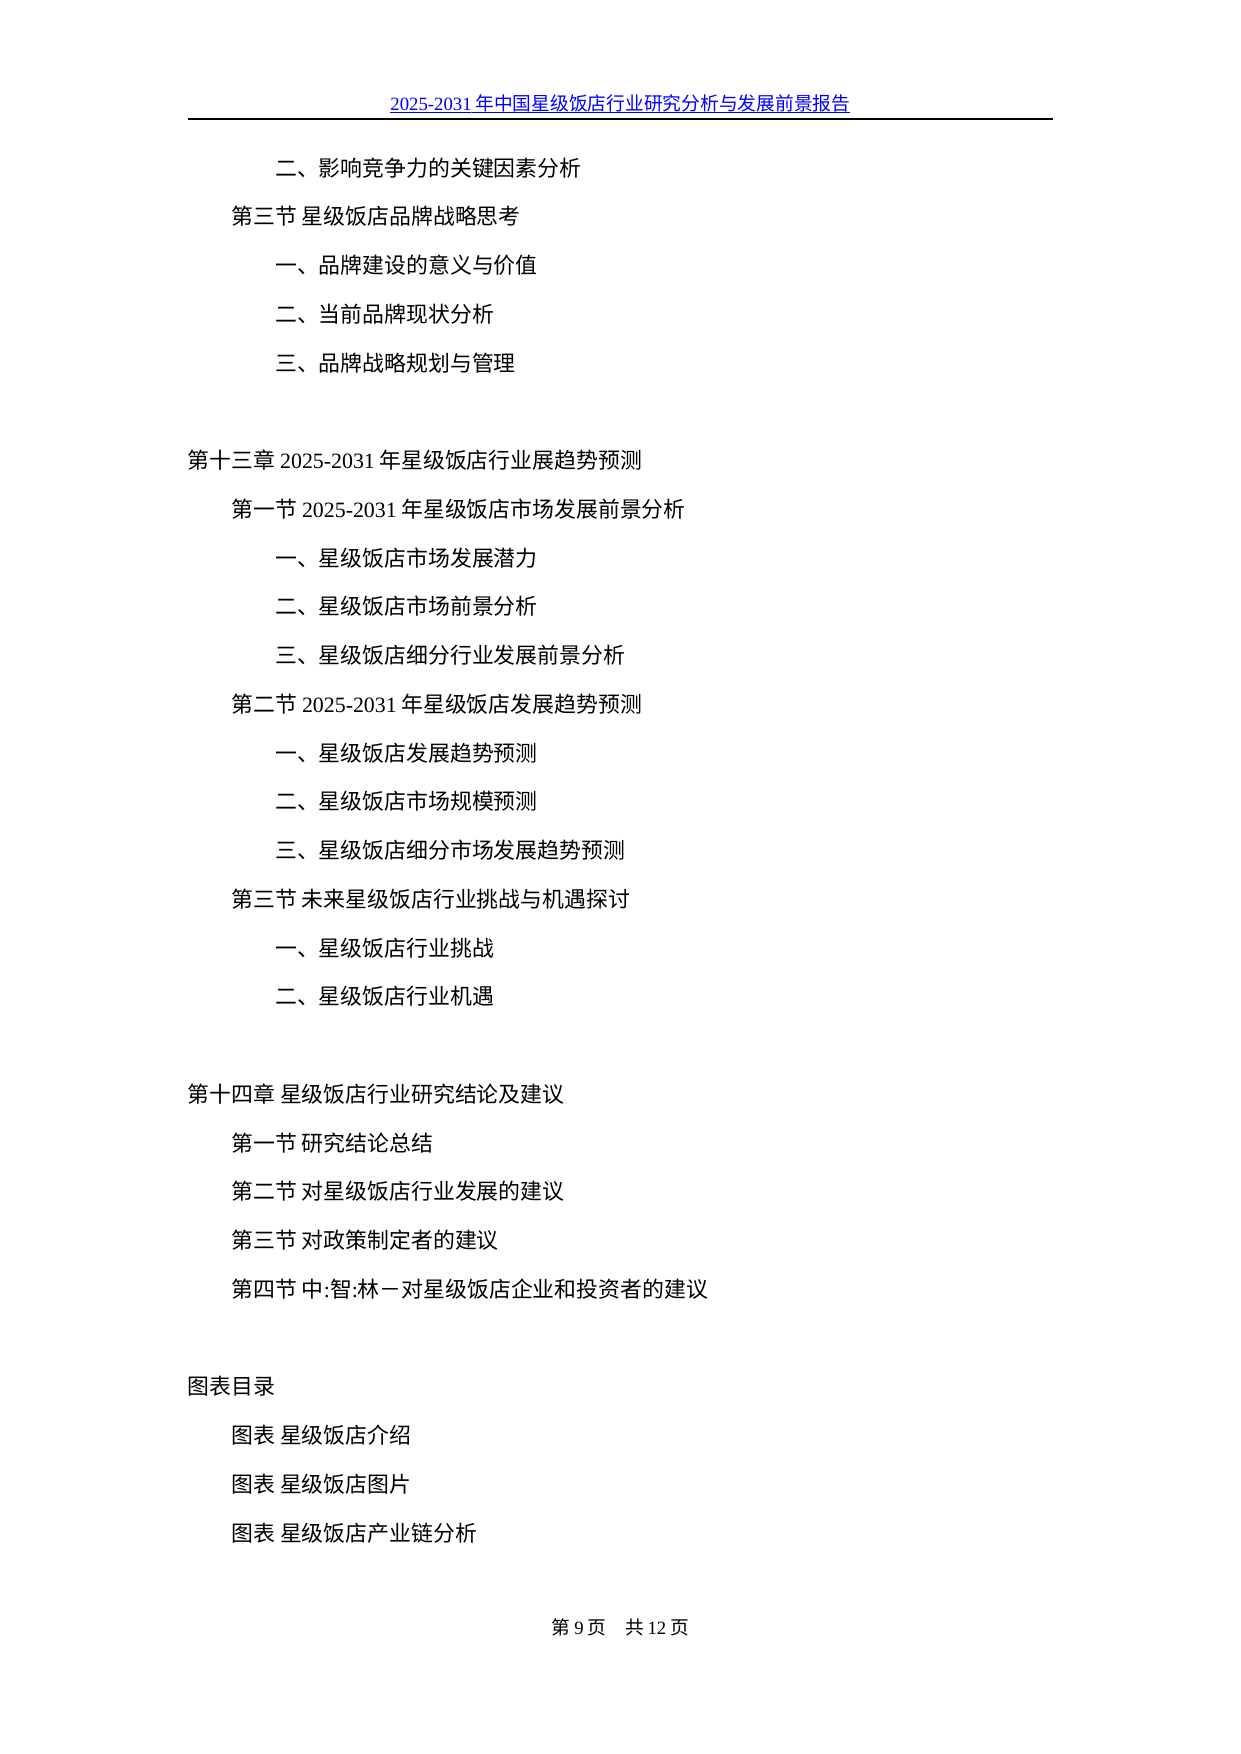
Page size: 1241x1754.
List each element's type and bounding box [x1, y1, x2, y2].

text [187, 150, 1053, 1548]
